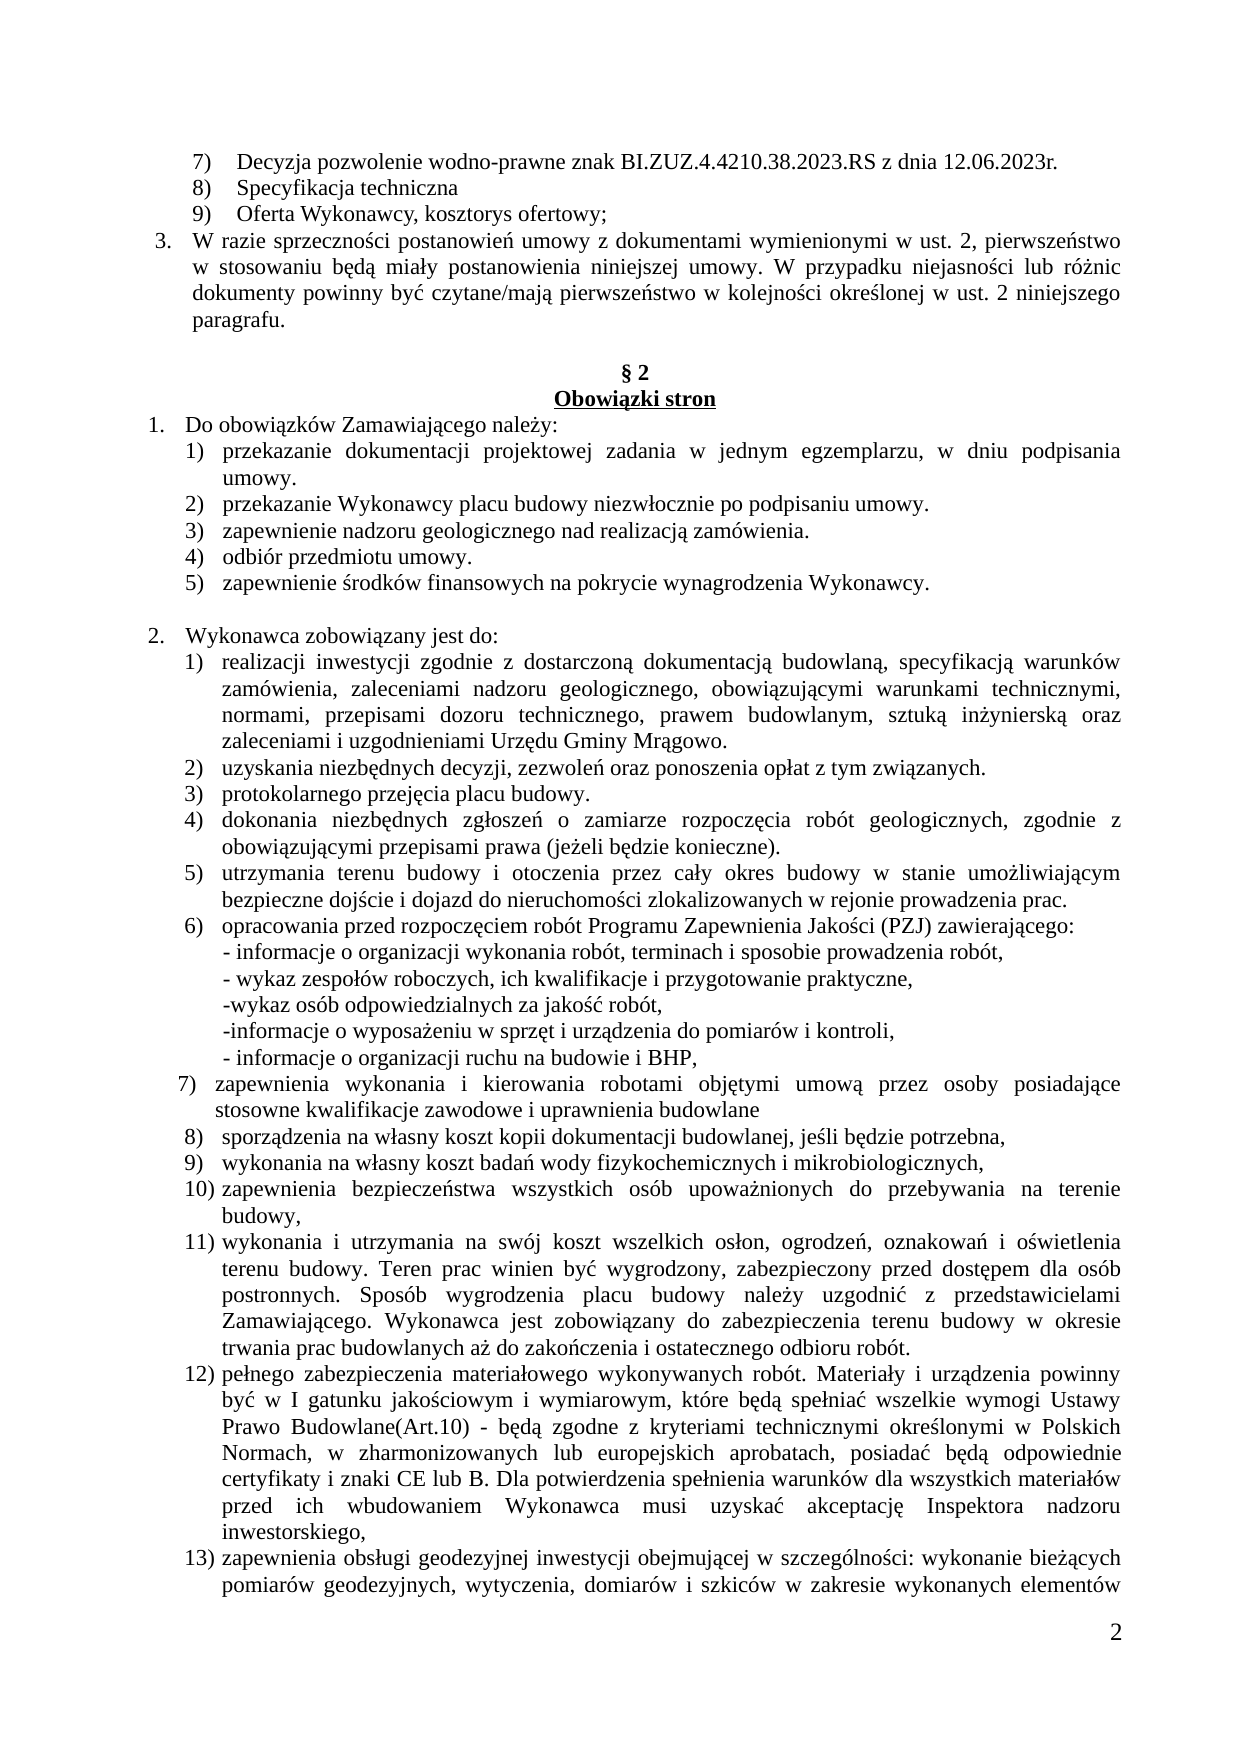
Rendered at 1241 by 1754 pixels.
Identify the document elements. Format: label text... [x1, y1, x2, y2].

list zapewnienia wykonania i kierowania robotami objętymi umową przez osoby posiadające stosowne kwalifikacje zawodowe i uprawnienia budowlane [177, 1070, 1122, 1123]
list zapewnienie środków finansowych na pokrycie wynagrodzenia Wykonawcy. [185, 569, 1122, 596]
text - wykaz zespołów roboczych, ich kwalifikacje i przygotowanie praktyczne, [223, 965, 1122, 991]
text -wykaz osób odpowiedzialnych za jakość robót, [223, 991, 1122, 1017]
list przekazanie Wykonawcy placu budowy niezwłocznie po podpisaniu umowy. [185, 490, 1122, 517]
list Oferta Wykonawcy, kosztorys ofertowy; [192, 200, 1122, 227]
list przekazanie dokumentacji projektowej zadania w jednym egzemplarzu, w dniu podpisania umowy. [185, 438, 1122, 490]
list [184, 1544, 1122, 1597]
list wykonania na własny koszt badań wody fizykochemicznych i mikrobiologicznych, [184, 1149, 1122, 1176]
text - informacje o organizacji wykonania robót, terminach i sposobie prowadzenia robót, [223, 938, 1122, 965]
list odbiór przedmiotu umowy. [185, 543, 1122, 569]
list Do obowiązków Zamawiającego należy: [148, 411, 1122, 438]
text Obowiązki stron [148, 385, 1122, 411]
list pełnego zabezpieczenia materiałowego wykonywanych robót. Materiały i urządzenia powinny być w I gatunku jakościowym i wymiarowym, które będą spełniać wszelkie wymogi Ustawy Prawo Budowlane(Art.10) - będą zgodne z kryteriami technicznymi określonymi w Polskich Normach, w zharmonizowanych lub europejskich aprobatach, posiadać będą odpowiednie certyfikaty i znaki CE lub B. Dla potwierdzenia spełnienia warunków dla wszystkich materiałów przed ich wbudowaniem Wykonawca musi uzyskać akceptację Inspektora nadzoru inwestorskiego, [184, 1360, 1122, 1544]
list Specyfikacja techniczna [192, 174, 1122, 200]
list protokolarnego przejęcia placu budowy. [184, 780, 1122, 807]
list zapewnienia bezpieczeństwa wszystkich osób upoważnionych do przebywania na terenie budowy, [184, 1176, 1122, 1228]
list sporządzenia na własny koszt kopii dokumentacji budowlanej, jeśli będzie potrzebna, [184, 1123, 1122, 1149]
list Decyzja pozwolenie wodno-prawne znak BI.ZUZ.4.4210.38.2023.RS z dnia 12.06.2023r. [192, 148, 1122, 174]
list wykonania i utrzymania na swój koszt wszelkich osłon, ogrodzeń, oznakowań i oświetlenia terenu budowy. Teren prac winien być wygrodzony, zabezpieczony przed dostępem dla osób postronnych. Sposób wygrodzenia placu budowy należy uzgodnić z przedstawicielami Zamawiającego. Wykonawca jest zobowiązany do zabezpieczenia terenu budowy w okresie trwania prac budowlanych aż do zakończenia i ostatecznego odbioru robót. [184, 1228, 1122, 1360]
list realizacji inwestycji zgodnie z dostarczoną dokumentacją budowlaną, specyfikacją warunków zamówienia, zaleceniami nadzoru geologicznego, obowiązującymi warunkami technicznymi, normami, przepisami dozoru technicznego, prawem budowlanym, sztuką inżynierską oraz zaleceniami i uzgodnieniami Urzędu Gminy Mrągowo. [184, 648, 1122, 754]
text § 2 [148, 358, 1122, 385]
list W razie sprzeczności postanowień umowy z dokumentami wymienionymi w ust. 2, pierwszeństwo w stosowaniu będą miały postanowienia niniejszej umowy. W przypadku niejasności lub różnic dokumenty powinny być czytane/mają pierwszeństwo w kolejności określonej w ust. 2 niniejszego paragrafu. [154, 227, 1122, 332]
list uzyskania niezbędnych decyzji, zezwoleń oraz ponoszenia opłat z tym związanych. [184, 754, 1122, 780]
list zapewnienie nadzoru geologicznego nad realizacją zamówienia. [185, 517, 1122, 543]
list Wykonawca zobowiązany jest do: [148, 622, 1122, 648]
text -informacje o wyposażeniu w sprzęt i urządzenia do pomiarów i kontroli, [223, 1017, 1122, 1044]
list dokonania niezbędnych zgłoszeń o zamiarze rozpoczęcia robót geologicznych, zgodnie z obowiązującymi przepisami prawa (jeżeli będzie konieczne). [184, 807, 1122, 859]
list utrzymania terenu budowy i otoczenia przez cały okres budowy w stanie umożliwiającym bezpieczne dojście i dojazd do nieruchomości zlokalizowanych w rejonie prowadzenia prac. [184, 859, 1122, 912]
list opracowania przed rozpoczęciem robót Programu Zapewnienia Jakości (PZJ) zawierającego: [184, 912, 1122, 938]
text - informacje o organizacji ruchu na budowie i BHP, [223, 1044, 1122, 1070]
